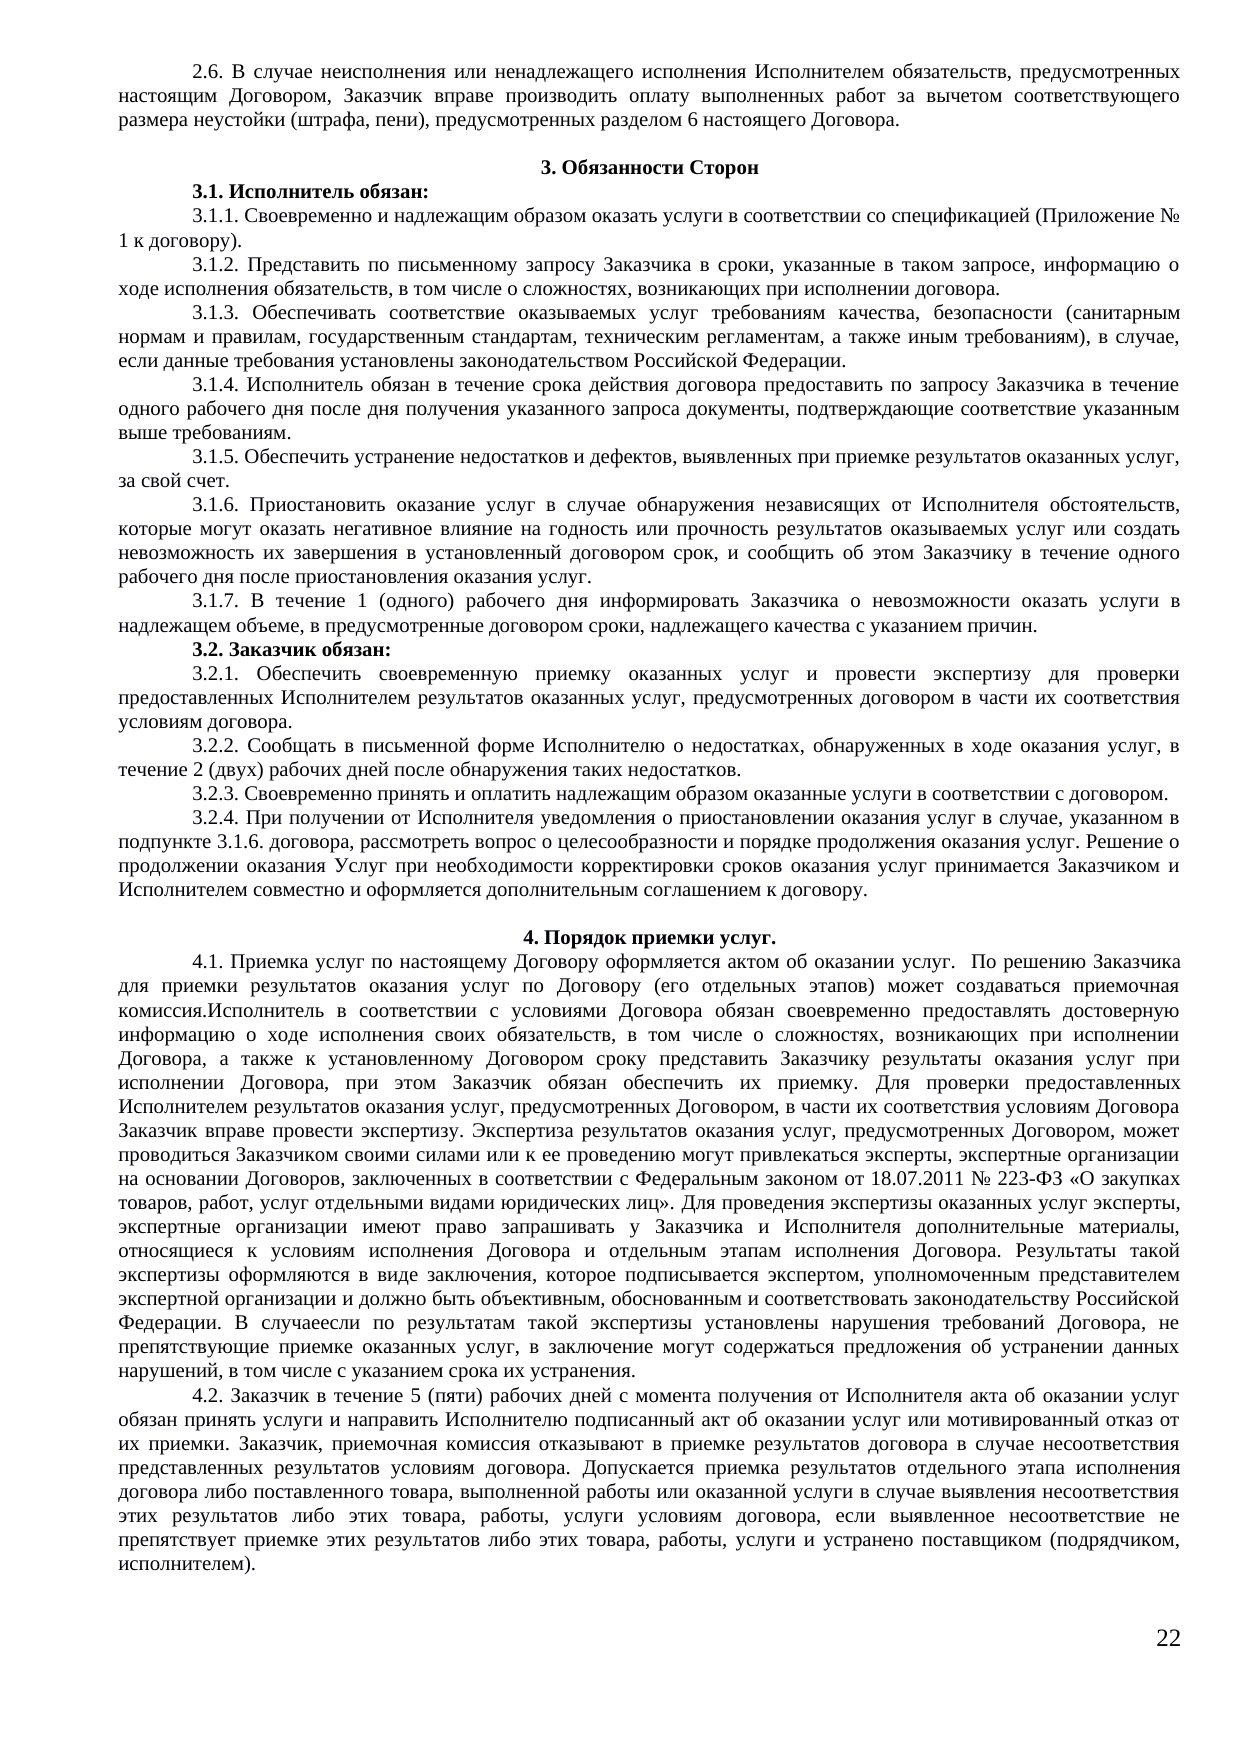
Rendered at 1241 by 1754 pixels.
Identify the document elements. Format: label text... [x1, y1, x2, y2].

list 3.1.5. Обеспечить устранение недостатков и дефектов, выявленных при приемке результатов оказанных услуг, за свой счет. [118, 444, 1181, 492]
text 2.6. В случае неисполнения или ненадлежащего исполнения Исполнителем обязательств, предусмотренных настоящим Договором, Заказчик вправе производить оплату выполненных работ за вычетом соответствующего размера неустойки (штрафа, пени), предусмотренных разделом 6 настоящего Договора. [118, 59, 1181, 131]
text 4.1. Приемка услуг по настоящему Договору оформляется актом об оказании услуг. По решению Заказчика для приемки результатов оказания услуг по Договору (его отдельных этапов) может создаваться приемочная комиссия.Исполнитель в соответствии с условиями Договора обязан своевременно предоставлять достоверную информацию о ходе исполнения своих обязательств, в том числе о сложностях, возникающих при исполнении Договора, а также к установленному Договором сроку представить Заказчику результаты оказания услуг при исполнении Договора, при этом Заказчик обязан обеспечить их приемку. Для проверки предоставленных Исполнителем результатов оказания услуг, предусмотренных Договором, в части их соответствия условиям Договора Заказчик вправе провести экспертизу. Экспертиза результатов оказания услуг, предусмотренных Договором, может проводиться Заказчиком своими силами или к ее проведению могут привлекаться эксперты, экспертные организации на основании Договоров, заключенных в соответствии с Федеральным законом от 18.07.2011 № 223-ФЗ «О закупках товаров, работ, услуг отдельными видами юридических лиц». Для проведения экспертизы оказанных услуг эксперты, экспертные организации имеют право запрашивать у Заказчика и Исполнителя дополнительные материалы, относящиеся к условиям исполнения Договора и отдельным этапам исполнения Договора. Результаты такой экспертизы оформляются в виде заключения, которое подписывается экспертом, уполномоченным представителем экспертной организации и должно быть объективным, обоснованным и соответствовать законодательству Российской Федерации. В случаеесли по результатам такой экспертизы установлены нарушения требований Договора, не препятствующие приемке оказанных услуг, в заключение могут содержаться предложения об устранении данных нарушений, в том числе с указанием срока их устранения. [118, 949, 1181, 1382]
list 3.2.3. Своевременно принять и оплатить надлежащим образом оказанные услуги в соответствии с договором. [118, 781, 1181, 805]
list 3.2.1. Обеспечить своевременную приемку оказанных услуг и провести экспертизу для проверки предоставленных Исполнителем результатов оказанных услуг, предусмотренных договором в части их соответствия условиям договора. [118, 661, 1181, 733]
list 3.2.2. Сообщать в письменной форме Исполнителю о недостатках, обнаруженных в ходе оказания услуг, в течение 2 (двух) рабочих дней после обнаружения таких недостатков. [118, 733, 1181, 781]
list 3.1.7. В течение 1 (одного) рабочего дня информировать Заказчика о невозможности оказать услуги в надлежащем объеме, в предусмотренные договором сроки, надлежащего качества с указанием причин. [118, 588, 1181, 637]
list 3.1.2. Представить по письменному запросу Заказчика в сроки, указанные в таком запросе, информацию о ходе исполнения обязательств, в том числе о сложностях, возникающих при исполнении договора. [118, 252, 1181, 300]
text 3.1. Исполнитель обязан: [118, 179, 1181, 203]
list 3.1.4. Исполнитель обязан в течение срока действия договора предоставить по запросу Заказчика в течение одного рабочего дня после дня получения указанного запроса документы, подтверждающие соответствие указанным выше требованиям. [118, 372, 1181, 444]
text 4.2. Заказчик в течение 5 (пяти) рабочих дней с момента получения от Исполнителя акта об оказании услуг обязан принять услуги и направить Исполнителю подписанный акт об оказании услуг или мотивированный отказ от их приемки. Заказчик, приемочная комиссия отказывают в приемке результатов договора в случае несоответствия представленных результатов условиям договора. Допускается приемка результатов отдельного этапа исполнения договора либо поставленного товара, выполненной работы или оказанной услуги в случае выявления несоответствия этих результатов либо этих товара, работы, услуги условиям договора, если выявленное несоответствие не препятствует приемке этих результатов либо этих товара, работы, услуги и устранено поставщиком (подрядчиком, исполнителем). [118, 1382, 1181, 1575]
list 3.1.1. Своевременно и надлежащим образом оказать услуги в соответствии со спецификацией (Приложение № 1 к договору). [118, 203, 1181, 252]
list 3.1.6. Приостановить оказание услуг в случае обнаружения независящих от Исполнителя обстоятельств, которые могут оказать негативное влияние на годность или прочность результатов оказываемых услуг или создать невозможность их завершения в установленный договором срок, и сообщить об этом Заказчику в течение одного рабочего дня после приостановления оказания услуг. [118, 492, 1181, 588]
list Порядок приемки услуг. [118, 925, 1181, 949]
list 3.1.3. Обеспечивать соответствие оказываемых услуг требованиям качества, безопасности (санитарным нормам и правилам, государственным стандартам, техническим регламентам, а также иным требованиям), в случае, если данные требования установлены законодательством Российской Федерации. [118, 300, 1181, 372]
list Обязанности Сторон [118, 155, 1181, 179]
list 3.2.4. При получении от Исполнителя уведомления о приостановлении оказания услуг в случае, указанном в подпункте 3.1.6. договора, рассмотреть вопрос о целесообразности и порядке продолжения оказания услуг. Решение о продолжении оказания Услуг при необходимости корректировки сроков оказания услуг принимается Заказчиком и Исполнителем совместно и оформляется дополнительным соглашением к договору. [118, 805, 1181, 901]
text 3.2. Заказчик обязан: [118, 637, 1181, 661]
